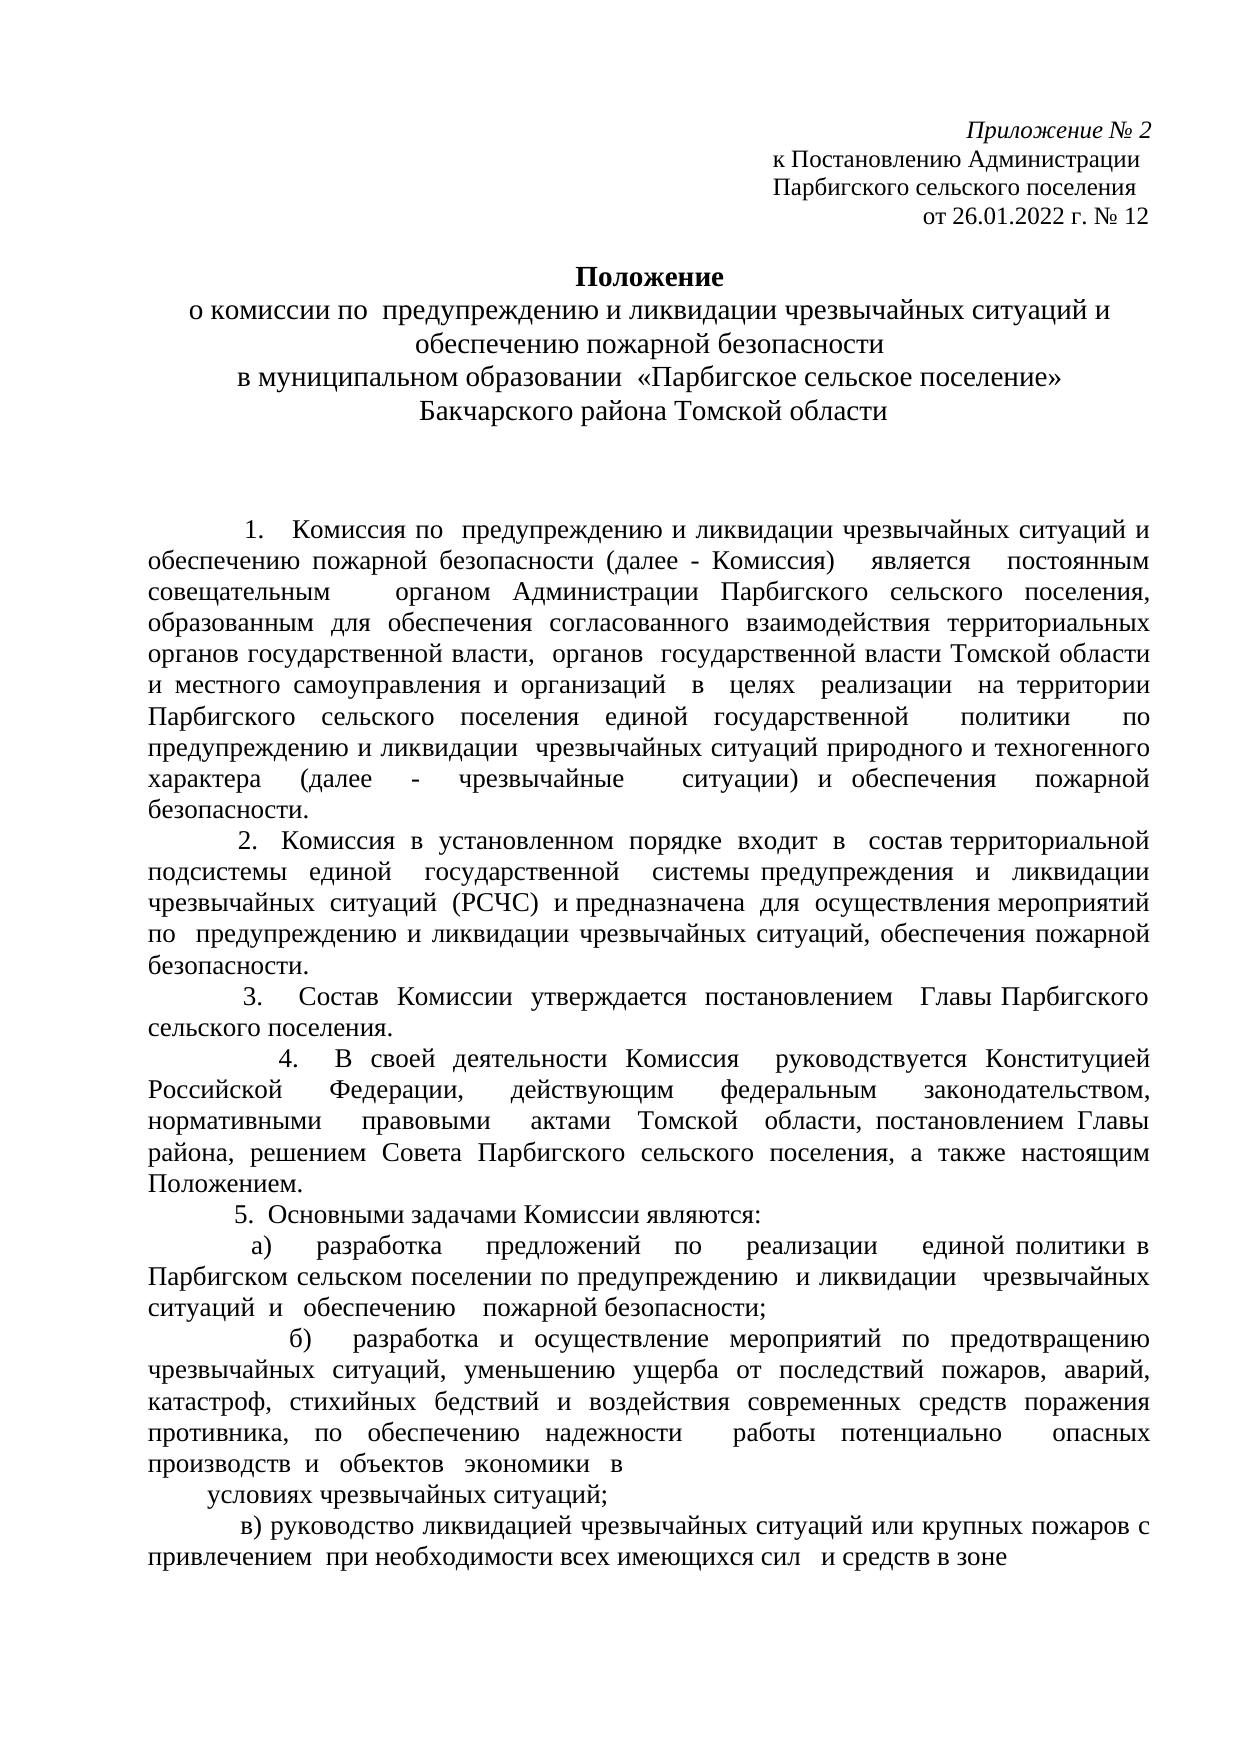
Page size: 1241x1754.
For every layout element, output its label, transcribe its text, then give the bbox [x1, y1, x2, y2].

text а) разработка предложений по реализации единой политики в Парбигском сельском поселении по предупреждению и ликвидации чрезвычайных ситуаций и обеспечению пожарной безопасности; [148, 1229, 1152, 1322]
text 4. В своей деятельности Комиссия руководствуется Конституцией Российской Федерации, действующим федеральным законодательством, нормативными правовыми актами Томской области, постановлением Главы района, решением Совета Парбигского сельского поселения, а также настоящим Положением. [148, 1042, 1152, 1198]
text условиях чрезвычайных ситуаций; [148, 1478, 1152, 1509]
text в муниципальном образовании «Парбигское сельское поселение» [148, 359, 1152, 393]
text Положение [148, 259, 1152, 292]
text Бакчарского района Томской области [148, 393, 1152, 426]
text о комиссии по предупреждению и ликвидации чрезвычайных ситуаций и обеспечению пожарной безопасности [148, 292, 1152, 359]
text в) руководство ликвидацией чрезвычайных ситуаций или крупных пожаров с привлечением при необходимости всех имеющихся сил и средств в зоне [148, 1509, 1152, 1572]
text 5. Основными задачами Комиссии являются: [148, 1198, 1152, 1229]
text 1. Комиссия по предупреждению и ликвидации чрезвычайных ситуаций и обеспечению пожарной безопасности (далее - Комиссия) является постоянным совещательным органом Администрации Парбигского сельского поселения, образованным для обеспечения согласованного взаимодействия территориальных органов государственной власти, органов государственной власти Томской области и местного самоуправления и организаций в целях реализации на территории Парбигского сельского поселения единой государственной политики по предупреждению и ликвидации чрезвычайных ситуаций природного и техногенного характера (далее - чрезвычайные ситуации) и обеспечения пожарной безопасности. [148, 513, 1152, 824]
text от 26.01.2022 г. № 12 [148, 201, 1152, 230]
text 3. Состав Комиссии утверждается постановлением Главы Парбигского сельского поселения. [148, 980, 1152, 1042]
text Парбигского сельского поселения [148, 172, 1152, 201]
text 2. Комиссия в установленном порядке входит в состав территориальной подсистемы единой государственной системы предупреждения и ликвидации чрезвычайных ситуаций (РСЧС) и предназначена для осуществления мероприятий по предупреждению и ликвидации чрезвычайных ситуаций, обеспечения пожарной безопасности. [148, 824, 1152, 980]
text Приложение № 2 [148, 115, 1152, 144]
text б) разработка и осуществление мероприятий по предотвращению чрезвычайных ситуаций, уменьшению ущерба от последствий пожаров, аварий, катастроф, стихийных бедствий и воздействия современных средств поражения противника, по обеспечению надежности работы потенциально опасных производств и объектов экономики в [148, 1322, 1152, 1478]
text к Постановлению Администрации [148, 144, 1208, 172]
